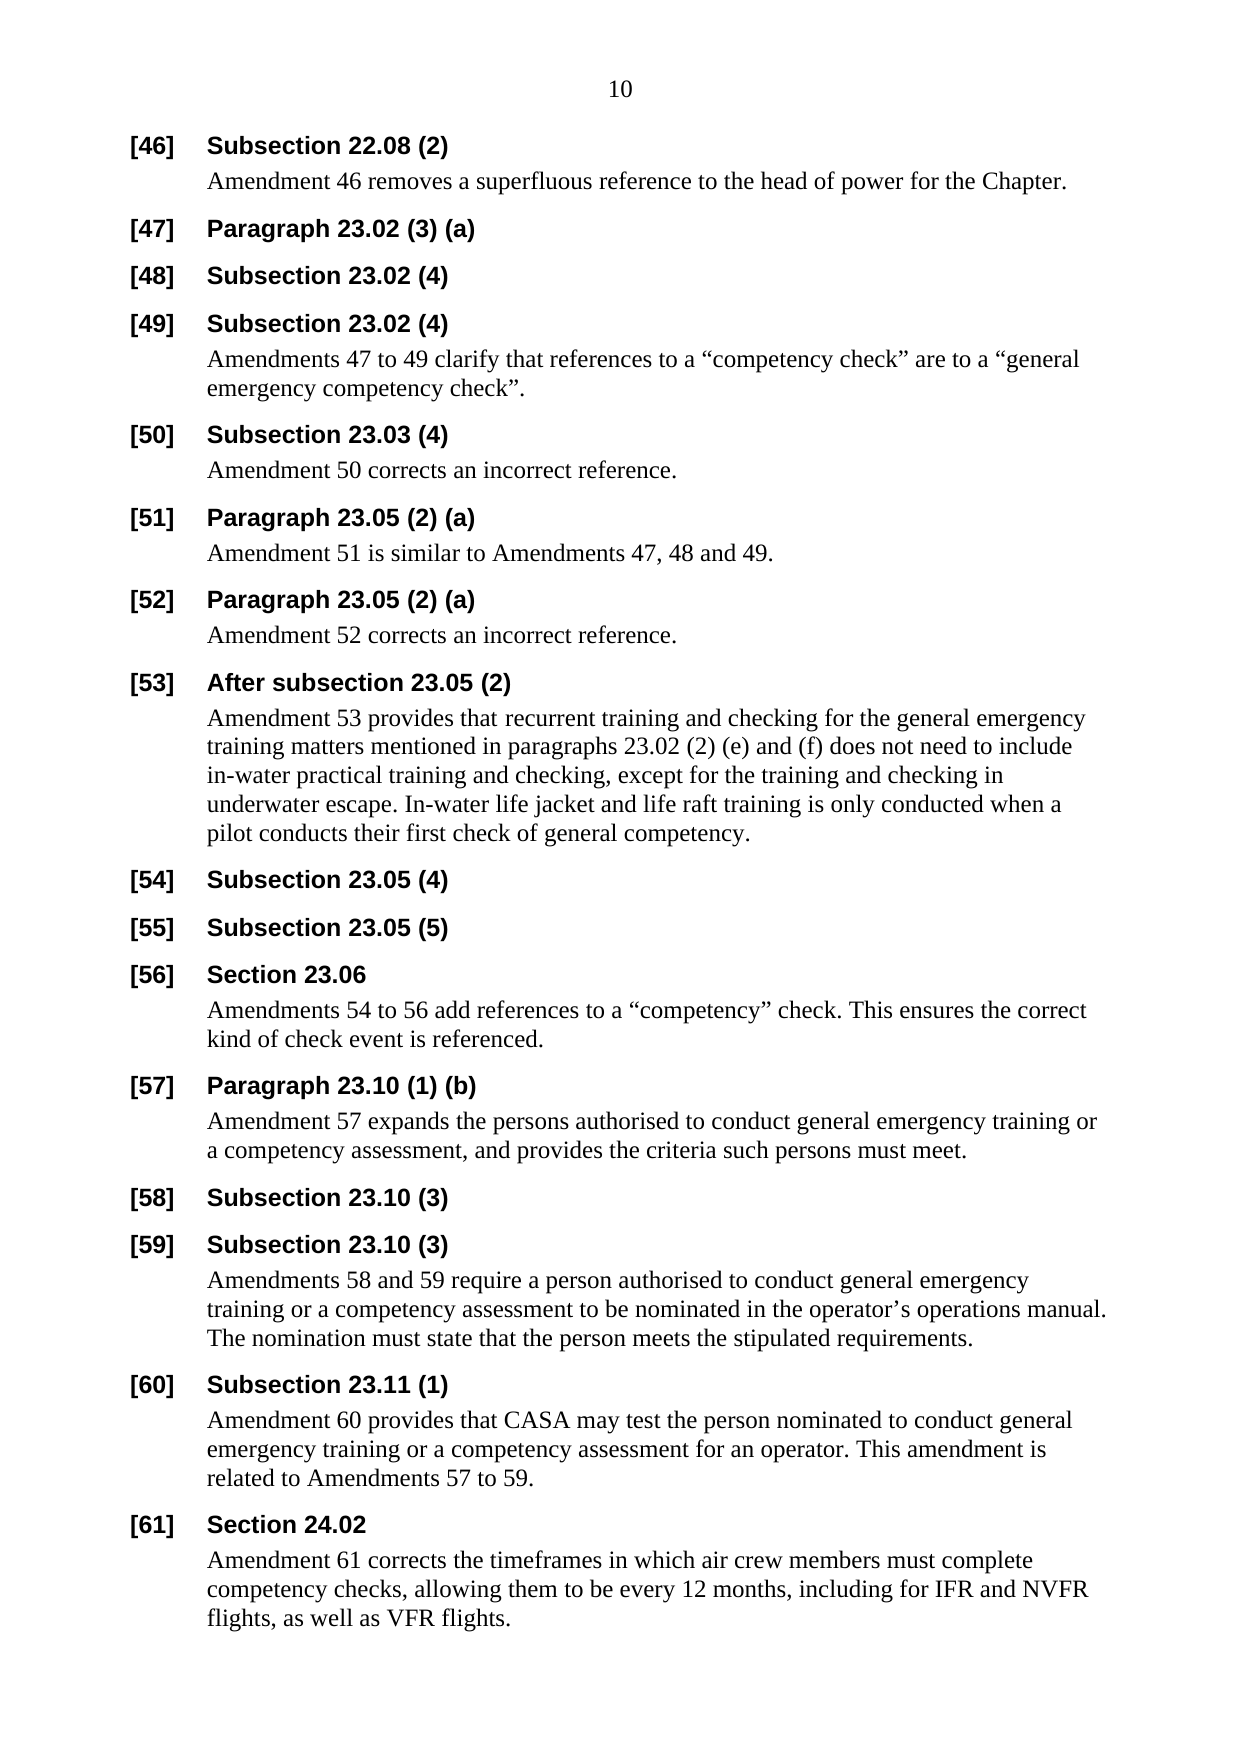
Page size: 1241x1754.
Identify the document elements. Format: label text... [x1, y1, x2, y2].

subtitle [59] Subsection 23.10 (3) [130, 1230, 1110, 1259]
subtitle [51] Paragraph 23.05 (2) (a) [130, 503, 1110, 531]
subtitle [53] After subsection 23.05 (2) [130, 668, 1110, 696]
subtitle [49] Subsection 23.02 (4) [130, 309, 1110, 338]
text Amendment 51 is similar to Amendments 47, 48 and 49. [207, 538, 1110, 566]
subtitle [54] Subsection 23.05 (4) [130, 865, 1110, 894]
text Amendments 58 and 59 require a person authorised to conduct general emergency training or a competency assessment to be nominated in the operator’s operations manual. The nomination must state that the person meets the stipulated requirements. [207, 1265, 1110, 1351]
subtitle [60] Subsection 23.11 (1) [130, 1370, 1110, 1399]
subtitle [48] Subsection 23.02 (4) [130, 261, 1110, 290]
subtitle [55] Subsection 23.05 (5) [130, 913, 1110, 941]
subtitle [50] Subsection 23.03 (4) [130, 420, 1110, 449]
subtitle [57] Paragraph 23.10 (1) (b) [130, 1071, 1110, 1100]
subtitle [47] Paragraph 23.02 (3) (a) [130, 214, 1110, 243]
subtitle [56] Section 23.06 [130, 960, 1110, 989]
subtitle [58] Subsection 23.10 (3) [130, 1183, 1110, 1211]
text Amendment 50 corrects an incorrect reference. [207, 455, 1110, 484]
text Amendment 57 expands the persons authorised to conduct general emergency training or a competency assessment, and provides the criteria such persons must meet. [207, 1106, 1110, 1164]
text Amendments 47 to 49 clarify that references to a “competency check” are to a “general emergency competency check”. [207, 344, 1110, 401]
text Amendment 53 provides that recurrent training and checking for the general emergency training matters mentioned in paragraphs 23.02 (2) (e) and (f) does not need to include in-water practical training and checking, except for the training and checking in underwater escape. In-water life jacket and life raft training is only conducted when a pilot conducts their first check of general competency. [207, 703, 1110, 846]
text Amendment 52 corrects an incorrect reference. [207, 620, 1110, 649]
text Amendment 60 provides that CASA may test the person nominated to conduct general emergency training or a competency assessment for an operator. This amendment is related to Amendments 57 to 59. [207, 1405, 1110, 1491]
text Amendments 54 to 56 add references to a “competency” check. This ensures the correct kind of check event is referenced. [207, 995, 1110, 1053]
text Amendment 46 removes a superfluous reference to the head of power for the Chapter. [207, 166, 1110, 195]
subtitle [61] Section 24.02 [130, 1510, 1110, 1539]
subtitle [46] Subsection 22.08 (2) [130, 131, 1110, 160]
subtitle [52] Paragraph 23.05 (2) (a) [130, 585, 1110, 614]
text Amendment 61 corrects the timeframes in which air crew members must complete competency checks, allowing them to be every 12 months, including for IFR and NVFR flights, as well as VFR flights. [207, 1545, 1110, 1631]
